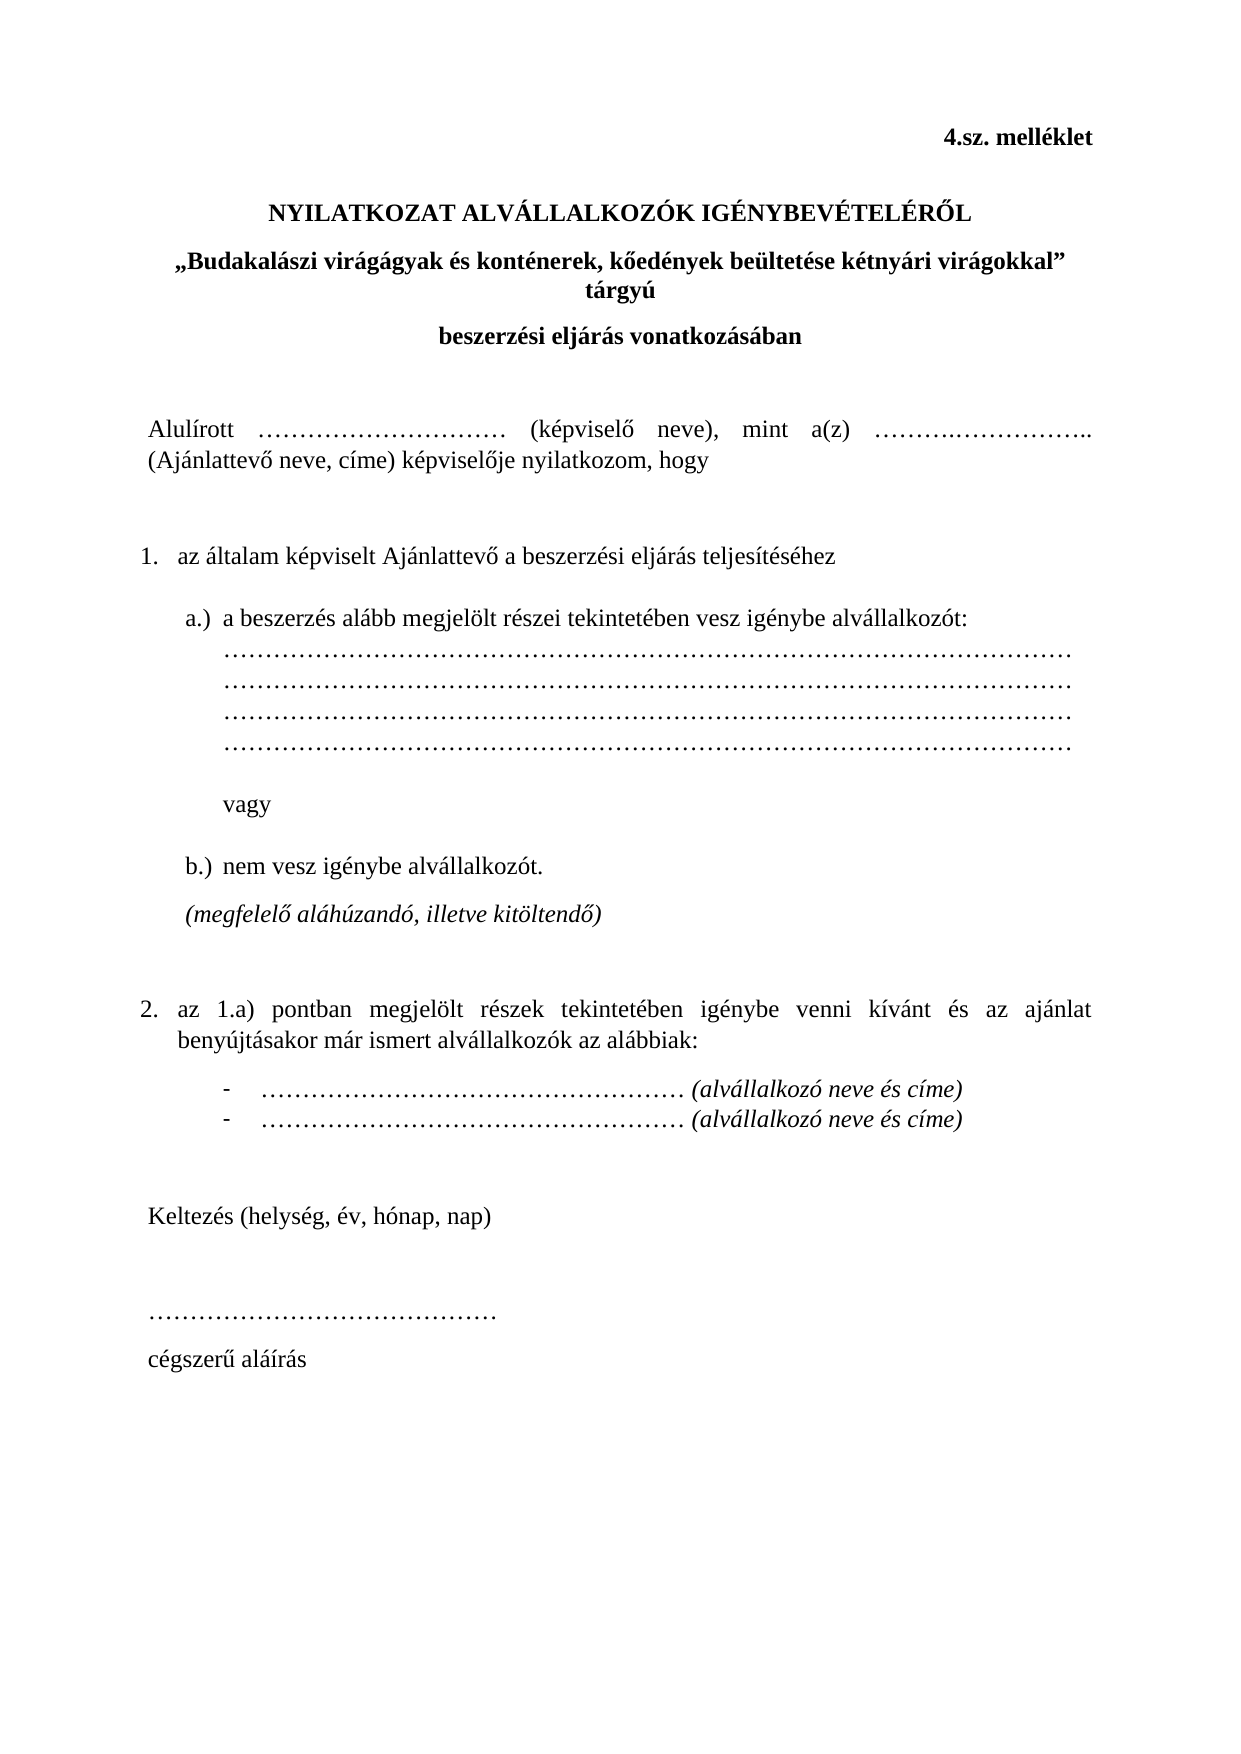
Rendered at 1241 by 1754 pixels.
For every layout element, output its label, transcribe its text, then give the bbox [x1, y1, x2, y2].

text (megfelelő aláhúzandó, illetve kitöltendő) [185, 899, 1093, 928]
text cégszerű aláírás [148, 1344, 1093, 1373]
list vagy [223, 789, 1093, 818]
text …………………………………… [148, 1296, 1093, 1325]
list ………………………………………………………………………………………………………………………………………………………………………………………………………………………………………………………………………………………………………………………………………………………………………… [223, 634, 1093, 756]
text beszerzési eljárás vonatkozásában [148, 321, 1093, 350]
list az 1.a) pontban megjelölt részek tekintetében igénybe venni kívánt és az ajánlat benyújtásakor már ismert alvállalkozók az alábbiak: [140, 994, 1093, 1054]
list …………………………………………… (alvállalkozó neve és címe) [223, 1073, 1093, 1103]
text „Budakalászi virágágyak és konténerek, kőedények beültetése kétnyári virágokkal” tárgyú [148, 246, 1093, 304]
text Keltezés (helység, év, hónap, nap) [148, 1201, 1093, 1229]
list 4.sz. melléklet [223, 122, 1093, 150]
list a beszerzés alább megjelölt részei tekintetében vesz igénybe alvállalkozót: [185, 603, 1093, 632]
text Nyilatkozat alvállalkozók igénybevételéről [148, 198, 1093, 227]
list …………………………………………… (alvállalkozó neve és címe) [223, 1103, 1093, 1134]
list az általam képviselt Ajánlattevő a beszerzési eljárás teljesítéséhez [140, 541, 1093, 569]
text Alulírott ………………………… (képviselő neve), mint a(z) ……….…………….. (Ajánlattevő neve, címe) képviselője nyilatkozom, hogy [148, 414, 1093, 474]
list nem vesz igénybe alvállalkozót. [185, 851, 1093, 880]
